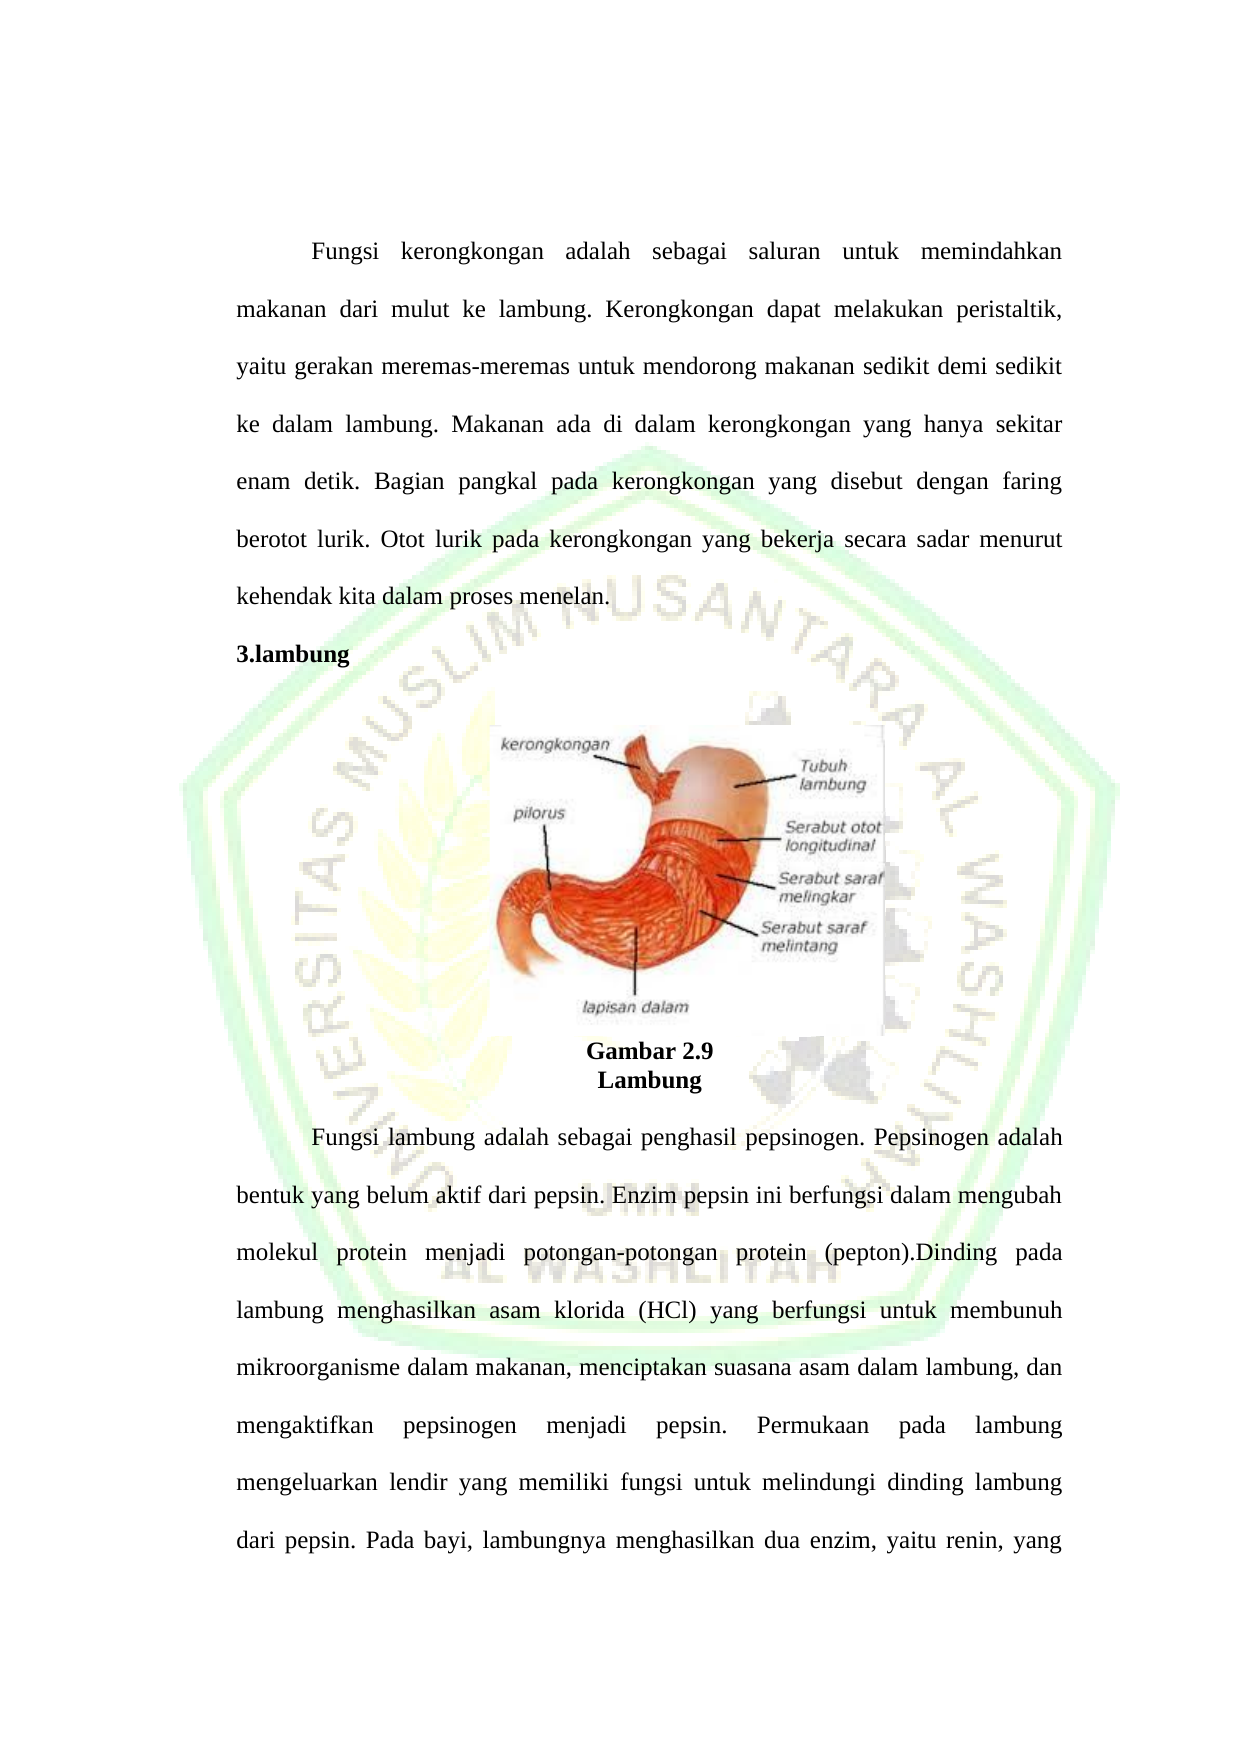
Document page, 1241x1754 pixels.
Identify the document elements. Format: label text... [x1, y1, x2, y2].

text Fungsi kerongkongan adalah sebagai saluran untuk memindahkan makanan dari mulut ke lambung. Kerongkongan dapat melakukan peristaltik, yaitu gerakan meremas-meremas untuk mendorong makanan sedikit demi sedikit ke dalam lambung. Makanan ada di dalam kerongkongan yang hanya sekitar enam detik. Bagian pangkal pada kerongkongan yang disebut dengan faring berotot lurik. Otot lurik pada kerongkongan yang bekerja secara sadar menurut kehendak kita dalam proses menelan. [236, 236, 1063, 610]
picture [489, 725, 885, 1036]
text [236, 1122, 1063, 1553]
text Lambung [236, 1065, 1063, 1093]
text 3.lambung [236, 639, 1063, 667]
text Gambar 2.9 [236, 1036, 1063, 1065]
